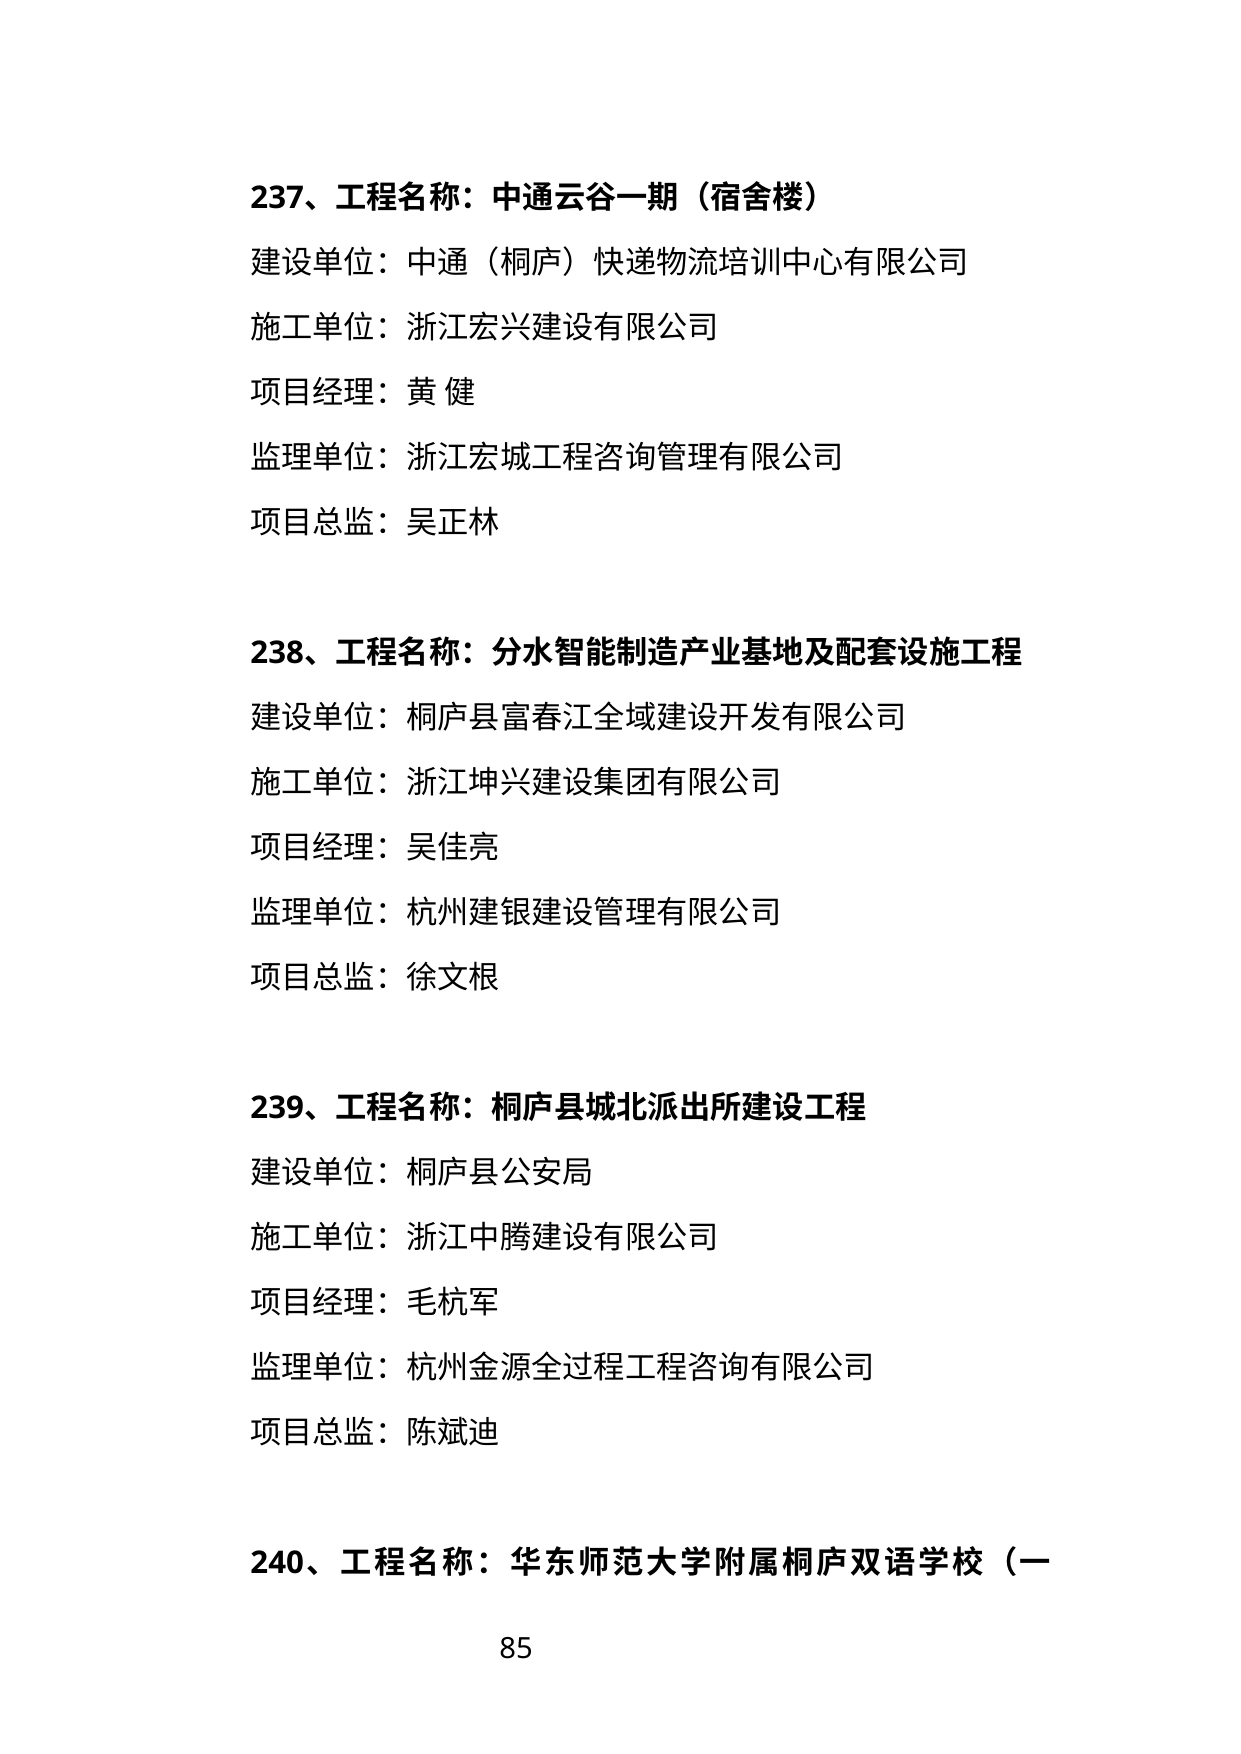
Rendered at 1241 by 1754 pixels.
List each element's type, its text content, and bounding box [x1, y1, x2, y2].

text 项目总监：吴正林 [187, 487, 1053, 552]
text 项目经理：毛杭军 [187, 1267, 1053, 1332]
text 监理单位：杭州建银建设管理有限公司 [187, 877, 1053, 942]
list 237、工程名称：中通云谷一期（宿舍楼） [187, 162, 1053, 227]
list 238、工程名称：分水智能制造产业基地及配套设施工程 [187, 617, 1053, 682]
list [187, 1527, 1053, 1592]
text 施工单位：浙江宏兴建设有限公司 [187, 292, 1053, 357]
text 项目经理：黄 健 [187, 357, 1053, 422]
text 项目经理：吴佳亮 [187, 812, 1053, 877]
text 施工单位：浙江中腾建设有限公司 [187, 1202, 1053, 1267]
text 监理单位：杭州金源全过程工程咨询有限公司 [187, 1332, 1053, 1397]
text 建设单位：桐庐县公安局 [187, 1137, 1053, 1202]
text 建设单位：桐庐县富春江全域建设开发有限公司 [187, 682, 1053, 747]
text 建设单位：中通（桐庐）快递物流培训中心有限公司 [187, 227, 1053, 292]
text 监理单位：浙江宏城工程咨询管理有限公司 [187, 422, 1053, 487]
text 项目总监：徐文根 [187, 942, 1053, 1007]
text 施工单位：浙江坤兴建设集团有限公司 [187, 747, 1053, 812]
text 项目总监：陈斌迪 [187, 1397, 1053, 1462]
list 239、工程名称：桐庐县城北派出所建设工程 [187, 1072, 1053, 1137]
